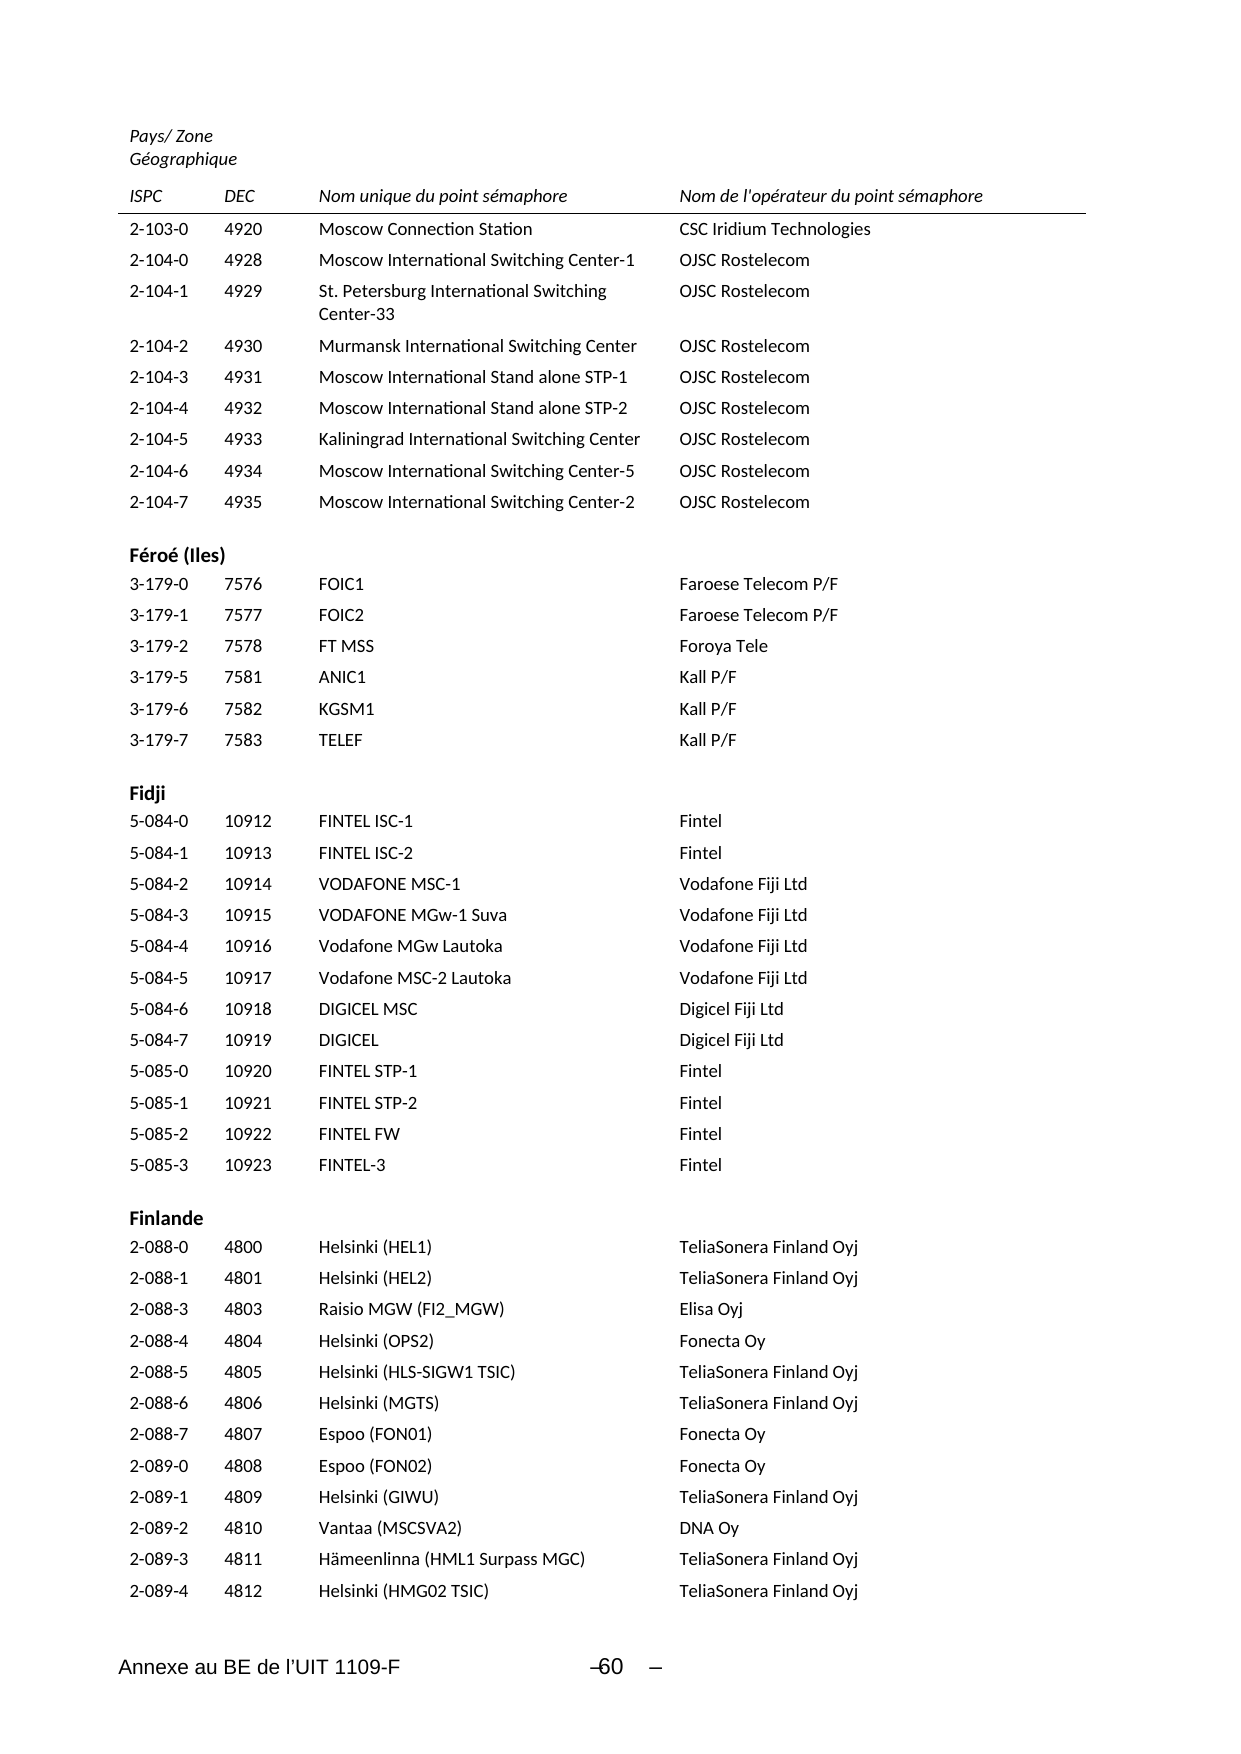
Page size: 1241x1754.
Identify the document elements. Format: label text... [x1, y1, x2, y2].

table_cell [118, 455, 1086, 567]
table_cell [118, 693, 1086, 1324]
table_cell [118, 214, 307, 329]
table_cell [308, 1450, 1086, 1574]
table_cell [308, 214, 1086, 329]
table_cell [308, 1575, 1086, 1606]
table_header Nom de l'opérateur du point sémaphore [668, 118, 1086, 213]
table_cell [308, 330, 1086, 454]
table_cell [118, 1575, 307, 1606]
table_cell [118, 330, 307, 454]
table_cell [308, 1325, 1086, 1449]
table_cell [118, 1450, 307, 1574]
table_cell DEC [213, 176, 307, 213]
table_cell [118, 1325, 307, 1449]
table_header Pays/ Zone Géographique [118, 118, 307, 176]
table_header Nom unique du point sémaphore [308, 118, 668, 213]
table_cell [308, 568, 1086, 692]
table_cell ISPC [118, 176, 213, 213]
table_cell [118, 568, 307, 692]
